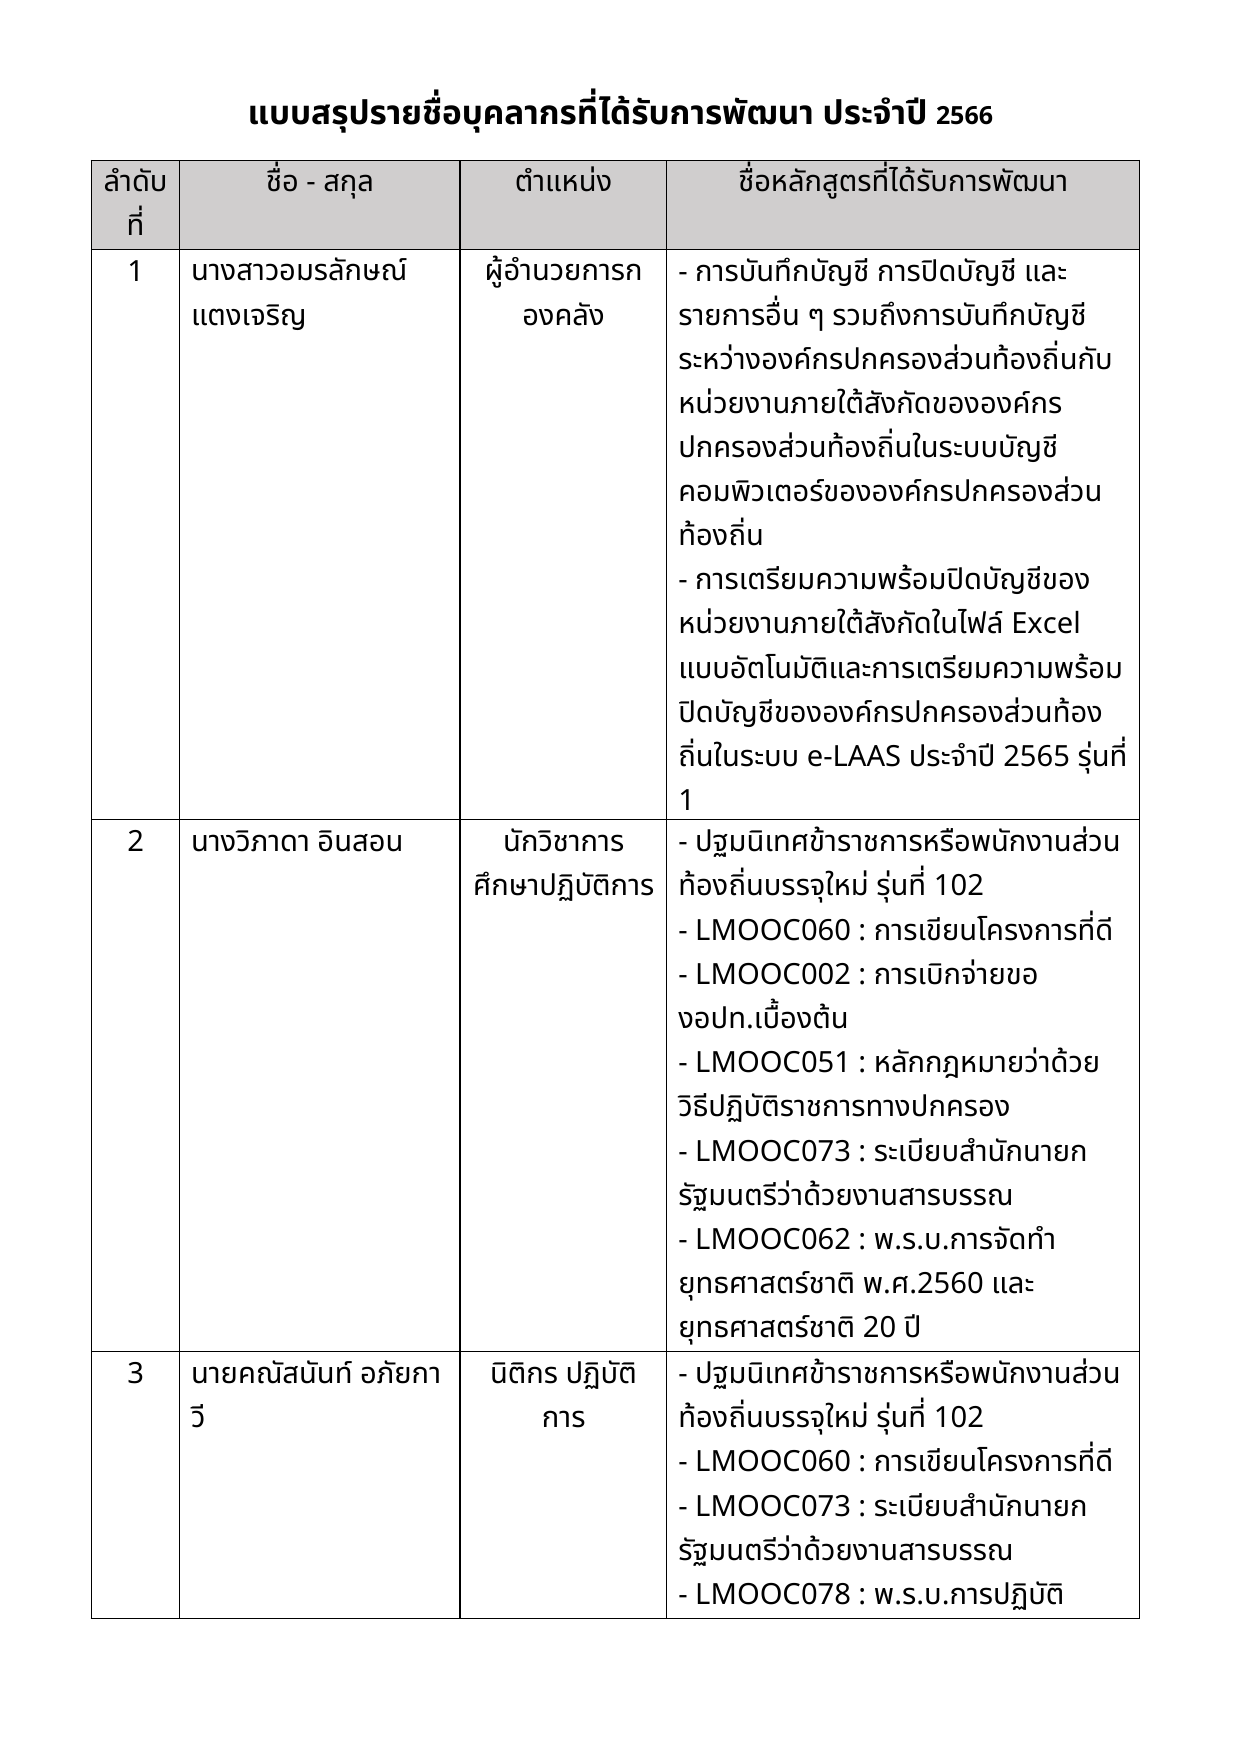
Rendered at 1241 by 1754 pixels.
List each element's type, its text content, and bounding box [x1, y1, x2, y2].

table_header ชื่อ - สกุล [180, 161, 459, 249]
table_cell 3 [92, 1352, 179, 1617]
table_cell 1 [92, 250, 179, 819]
table_cell นางวิภาดา อินสอน [180, 820, 459, 1351]
table_header ตำแหน่ง [461, 161, 666, 249]
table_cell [180, 1352, 459, 1617]
table_cell นักวิชาการศึกษาปฏิบัติการ [461, 820, 666, 1351]
table_header ชื่อหลักสูตรที่ได้รับการพัฒนา [667, 161, 1139, 249]
table_cell 2 [92, 820, 179, 1351]
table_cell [667, 1352, 1139, 1617]
table_cell - การบันทึกบัญชี การปิดบัญชี และรายการอื่น ๆ รวมถึงการบันทึกบัญชีระหว่างองค์กรปกครองส่วนท้องถิ่นกับหน่วยงานภายใต้สังกัดขององค์กรปกครองส่วนท้องถิ่นในระบบบัญชีคอมพิวเตอร์ขององค์กรปกครองส่วนท้องถิ่น - การเตรียมความพร้อมปิดบัญชีของหน่วยงานภายใต้สังกัดในไฟล์ Excel แบบอัตโนมัติและการเตรียมความพร้อมปิดบัญชีขององค์กรปกครองส่วนท้องถิ่นในระบบ e-LAAS ประจำปี 2565 รุ่นที่ 1 [667, 250, 1139, 819]
table_cell นิติกร ปฏิบัติการ [461, 1352, 666, 1617]
table_cell - ปฐมนิเทศข้าราชการหรือพนักงานส่วนท้องถิ่นบรรจุใหม่ รุ่นที่ 102 - LMOOC060 : การเขียนโครงการที่ดี - LMOOC002 : การเบิกจ่ายของอปท.เบื้องต้น - LMOOC051 : หลักกฎหมายว่าด้วยวิธีปฏิบัติราชการทางปกครอง - LMOOC073 : ระเบียบสำนักนายกรัฐมนตรีว่าด้วยงานสารบรรณ - LMOOC062 : พ.ร.บ.การจัดทำยุทธศาสตร์ชาติ พ.ศ.2560 และยุทธศาสตร์ชาติ 20 ปี [667, 820, 1139, 1351]
table_cell ผู้อำนวยการกองคลัง [461, 250, 666, 819]
table_header ลำดับที่ [92, 161, 179, 249]
text แบบสรุปรายชื่อบุคลากรที่ได้รับการพัฒนา ประจำปี 2566 [150, 89, 1090, 139]
table_cell นางสาวอมรลักษณ์ แตงเจริญ [180, 250, 459, 819]
